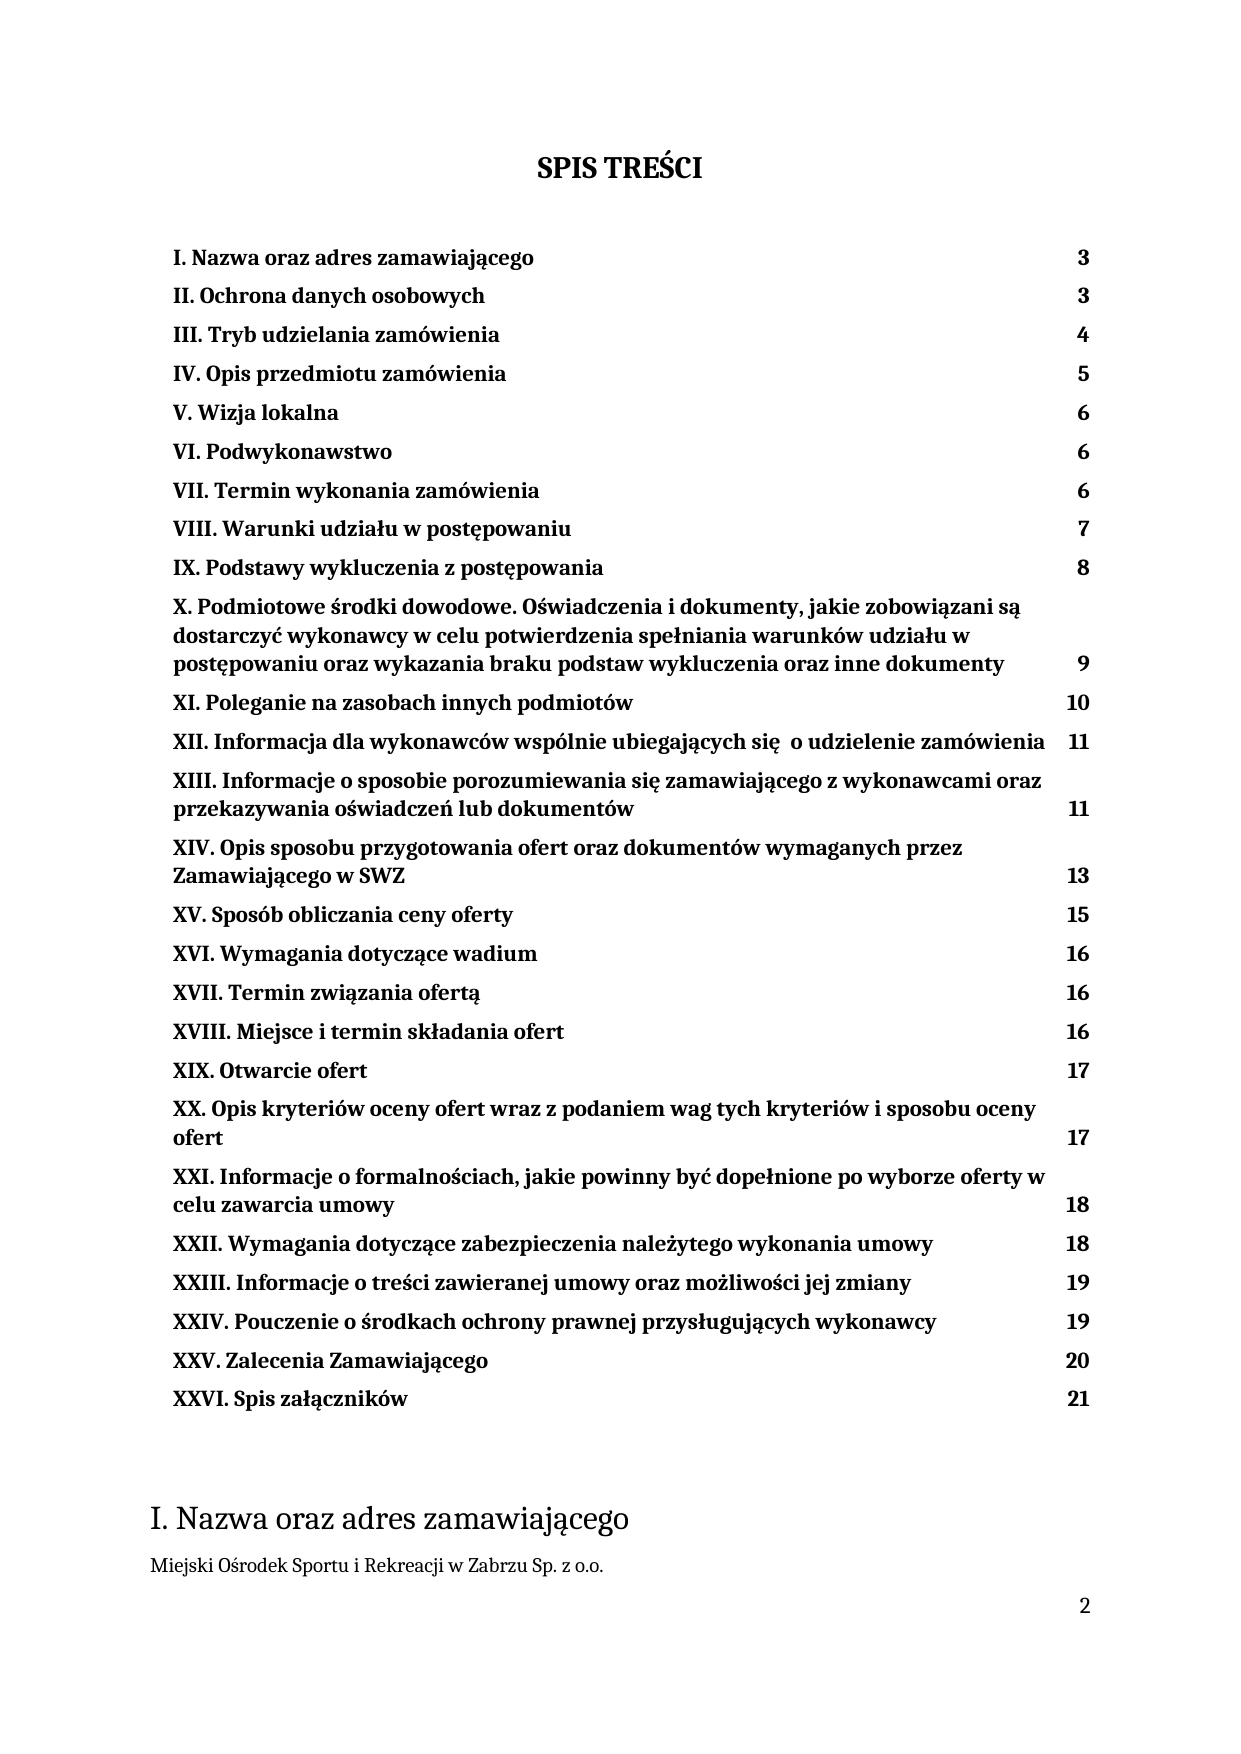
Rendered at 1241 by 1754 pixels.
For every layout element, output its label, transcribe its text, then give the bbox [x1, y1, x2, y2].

subtitle I. Nazwa oraz adres zamawiającego [150, 1499, 1090, 1538]
text SPIS TREŚCI [150, 150, 1090, 186]
text Miejski Ośrodek Sportu i Rekreacji w Zabrzu Sp. z o.o. [150, 1553, 1090, 1577]
